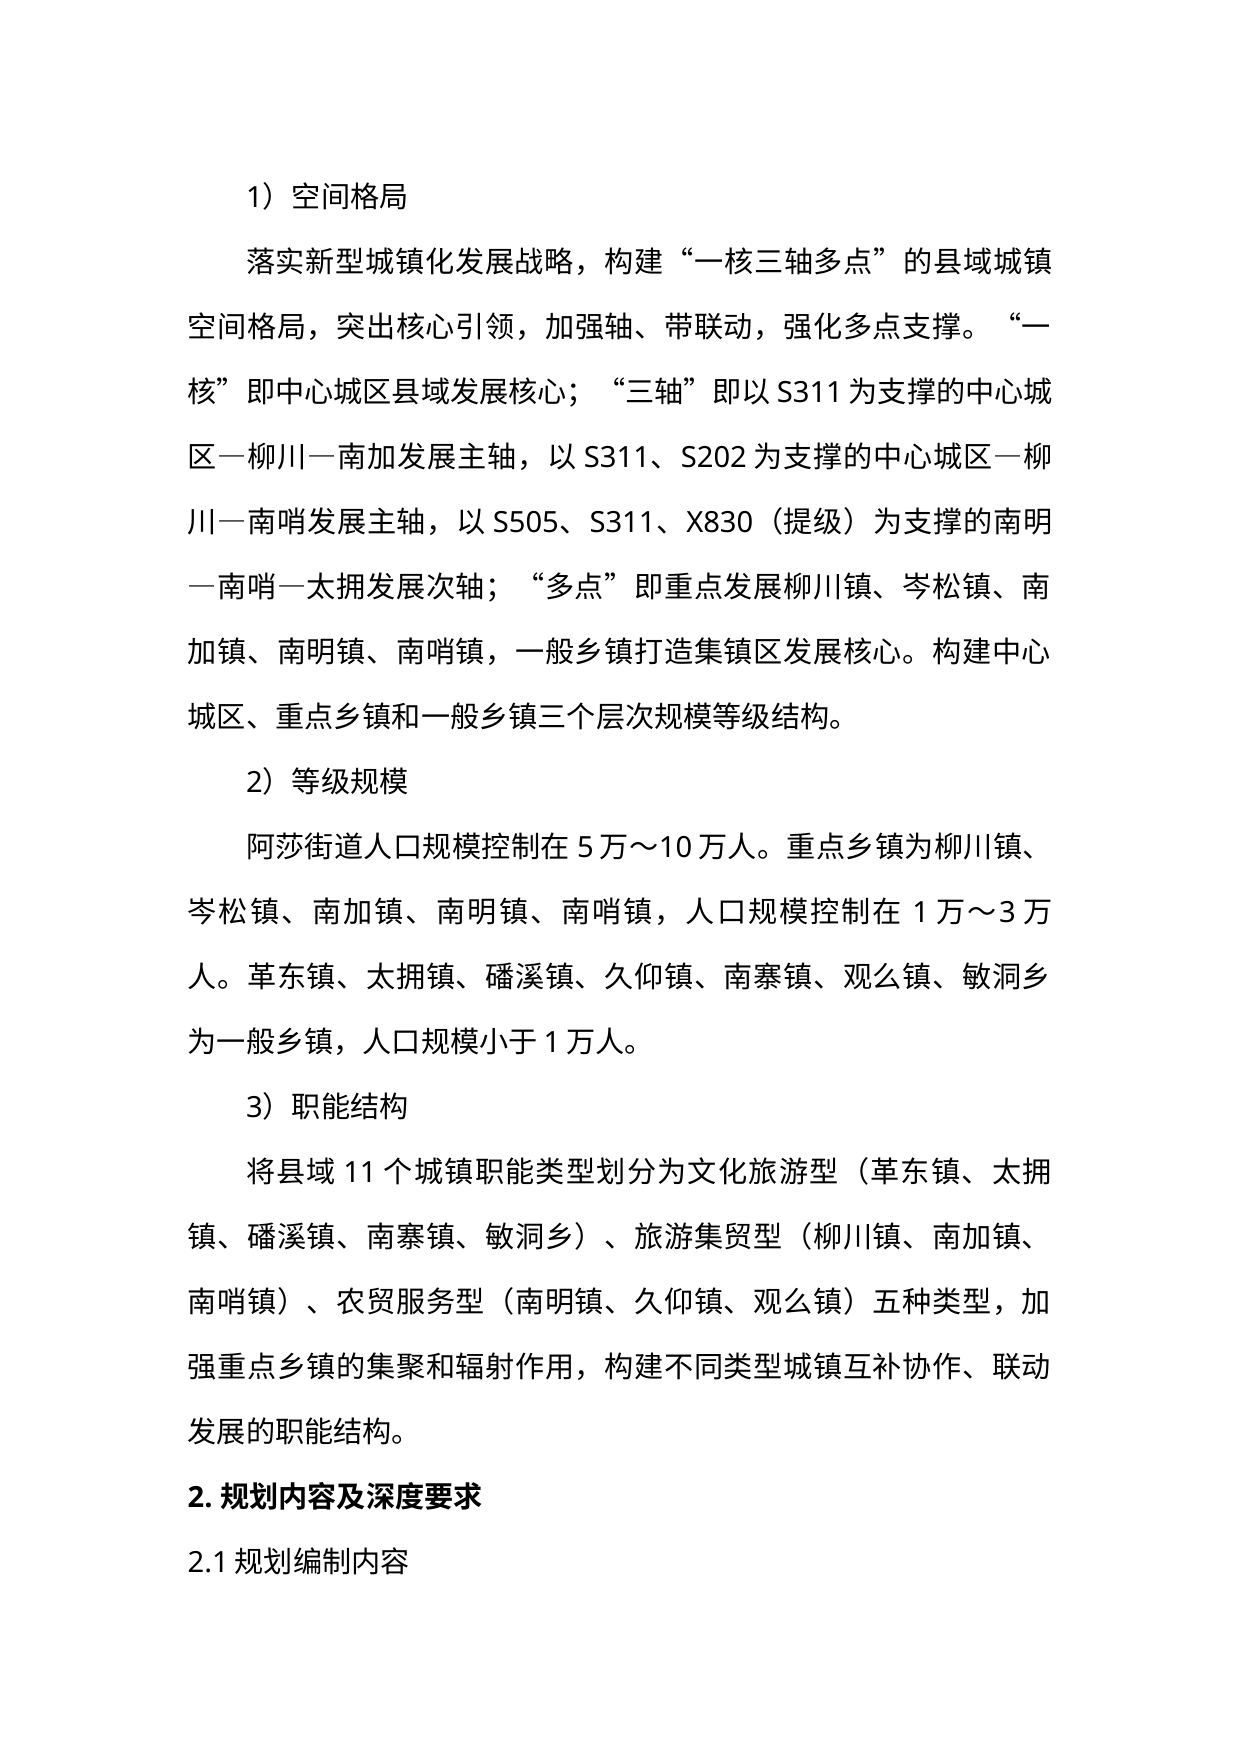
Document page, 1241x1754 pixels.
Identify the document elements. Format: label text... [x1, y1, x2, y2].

list 2.1规划编制内容 [187, 1527, 1053, 1592]
list 阿莎街道人口规模控制在5万～10万人。重点乡镇为柳川镇、岑松镇、南加镇、南明镇、南哨镇，人口规模控制在1万～3万人。革东镇、太拥镇、磻溪镇、久仰镇、南寨镇、观么镇、敏洞乡为一般乡镇，人口规模小于1万人。 [187, 812, 1053, 1072]
list 1）空间格局 [187, 162, 1053, 227]
list 将县域11个城镇职能类型划分为文化旅游型（革东镇、太拥镇、磻溪镇、南寨镇、敏洞乡）、旅游集贸型（柳川镇、南加镇、南哨镇）、农贸服务型（南明镇、久仰镇、观么镇）五种类型，加强重点乡镇的集聚和辐射作用，构建不同类型城镇互补协作、联动发展的职能结构。 [187, 1137, 1053, 1462]
list 2）等级规模 [187, 747, 1053, 812]
list 规划内容及深度要求 [187, 1462, 1053, 1527]
list 落实新型城镇化发展战略，构建“一核三轴多点”的县域城镇空间格局，突出核心引领，加强轴、带联动，强化多点支撑。“一核”即中心城区县域发展核心；“三轴”即以S311为支撑的中心城区—柳川—南加发展主轴，以S311、S202为支撑的中心城区—柳川—南哨发展主轴，以S505、S311、X830（提级）为支撑的南明—南哨—太拥发展次轴；“多点”即重点发展柳川镇、岑松镇、南加镇、南明镇、南哨镇，一般乡镇打造集镇区发展核心。构建中心城区、重点乡镇和一般乡镇三个层次规模等级结构。 [187, 227, 1053, 747]
list 3）职能结构 [187, 1072, 1053, 1137]
